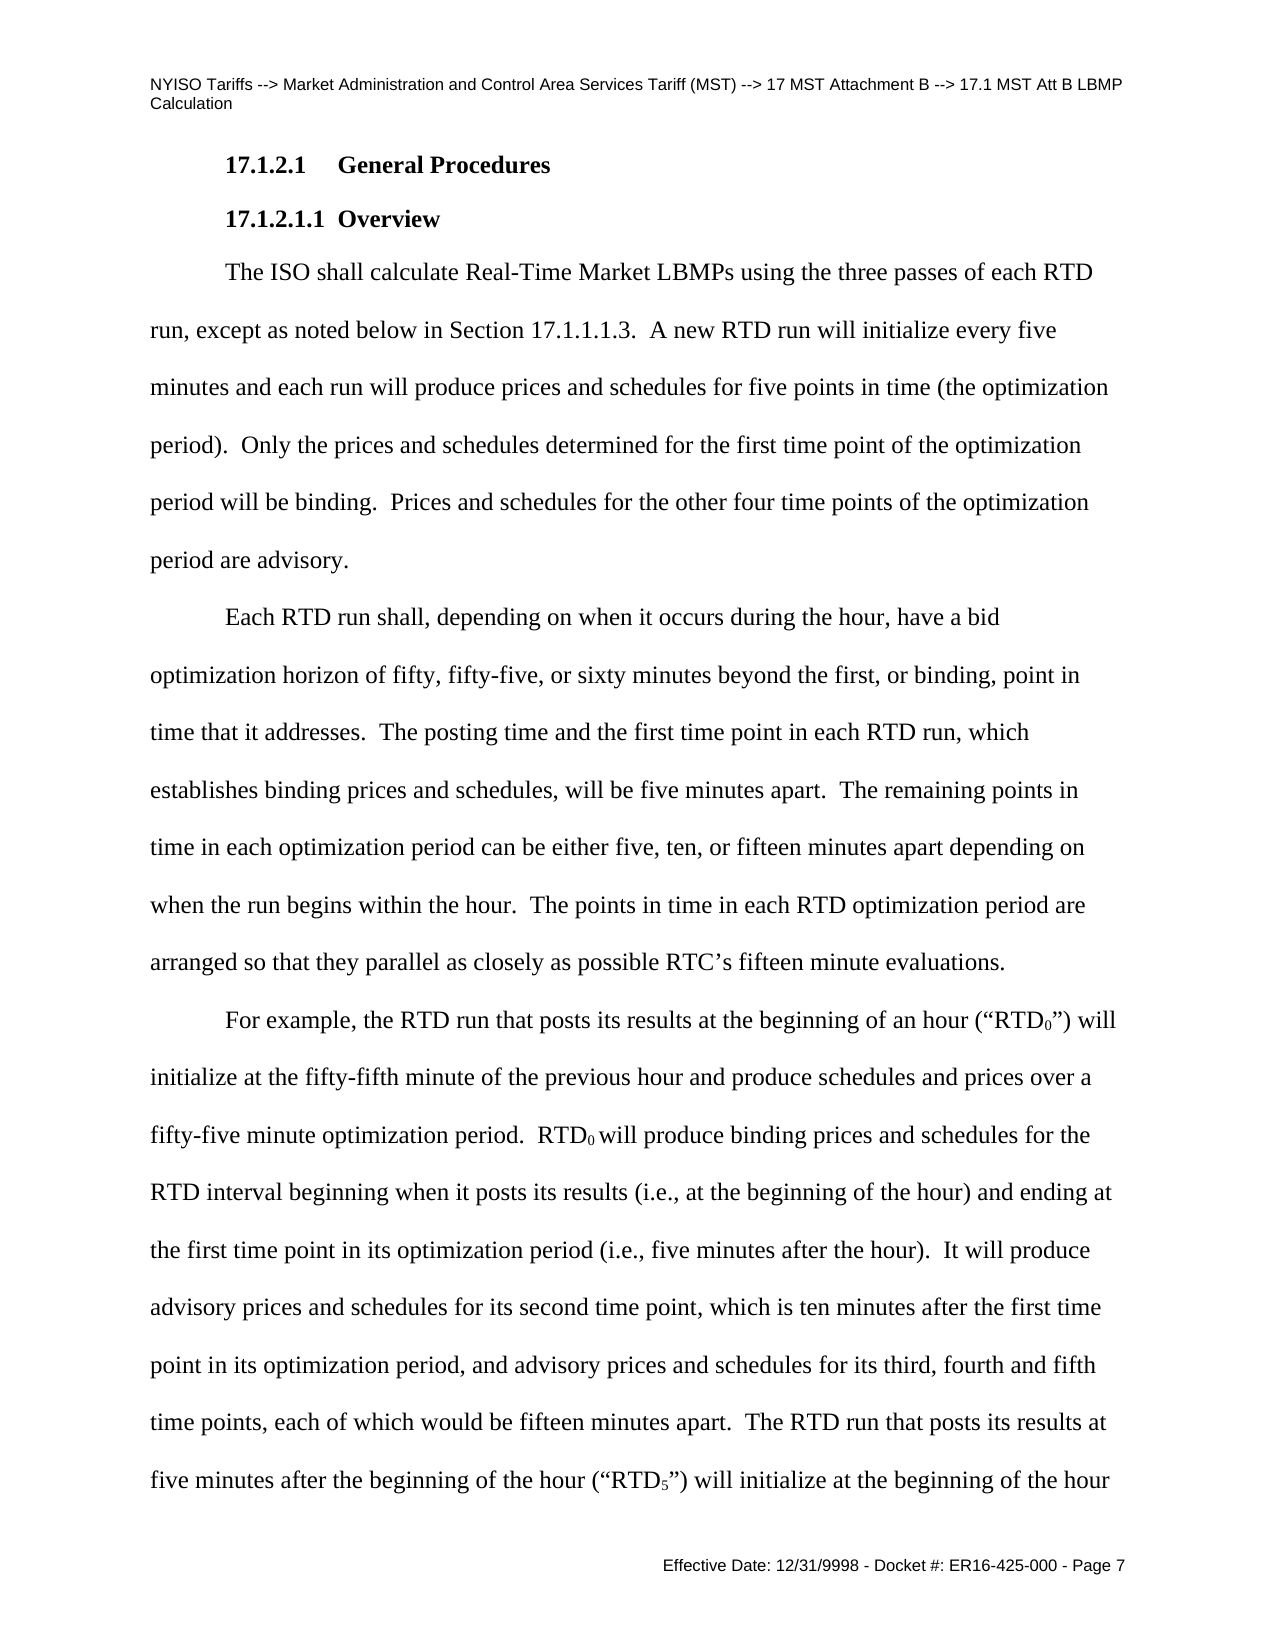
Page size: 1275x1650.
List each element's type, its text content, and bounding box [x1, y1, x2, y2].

subtitle 17.1.2.1 General Procedures [225, 150, 1125, 179]
text The ISO shall calculate Real-Time Market LBMPs using the three passes of each RTD run, except as noted below in Section 17.1.1.1.3. A new RTD run will initialize every five minutes and each run will produce prices and schedules for five points in time (the optimization period). Only the prices and schedules determined for the first time point of the optimization period will be binding. Prices and schedules for the other four time points of the optimization period are advisory. [150, 257, 1125, 574]
subtitle 17.1.2.1.1 Overview [225, 204, 1125, 232]
text Each RTD run shall, depending on when it occurs during the hour, have a bid optimization horizon of fifty, fifty-five, or sixty minutes beyond the first, or binding, point in time that it addresses. The posting time and the first time point in each RTD run, which establishes binding prices and schedules, will be five minutes apart. The remaining points in time in each optimization period can be either five, ten, or fifteen minutes apart depending on when the run begins within the hour. The points in time in each RTD optimization period are arranged so that they parallel as closely as possible RTC’s fifteen minute evaluations. [150, 602, 1125, 976]
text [150, 1005, 1125, 1494]
